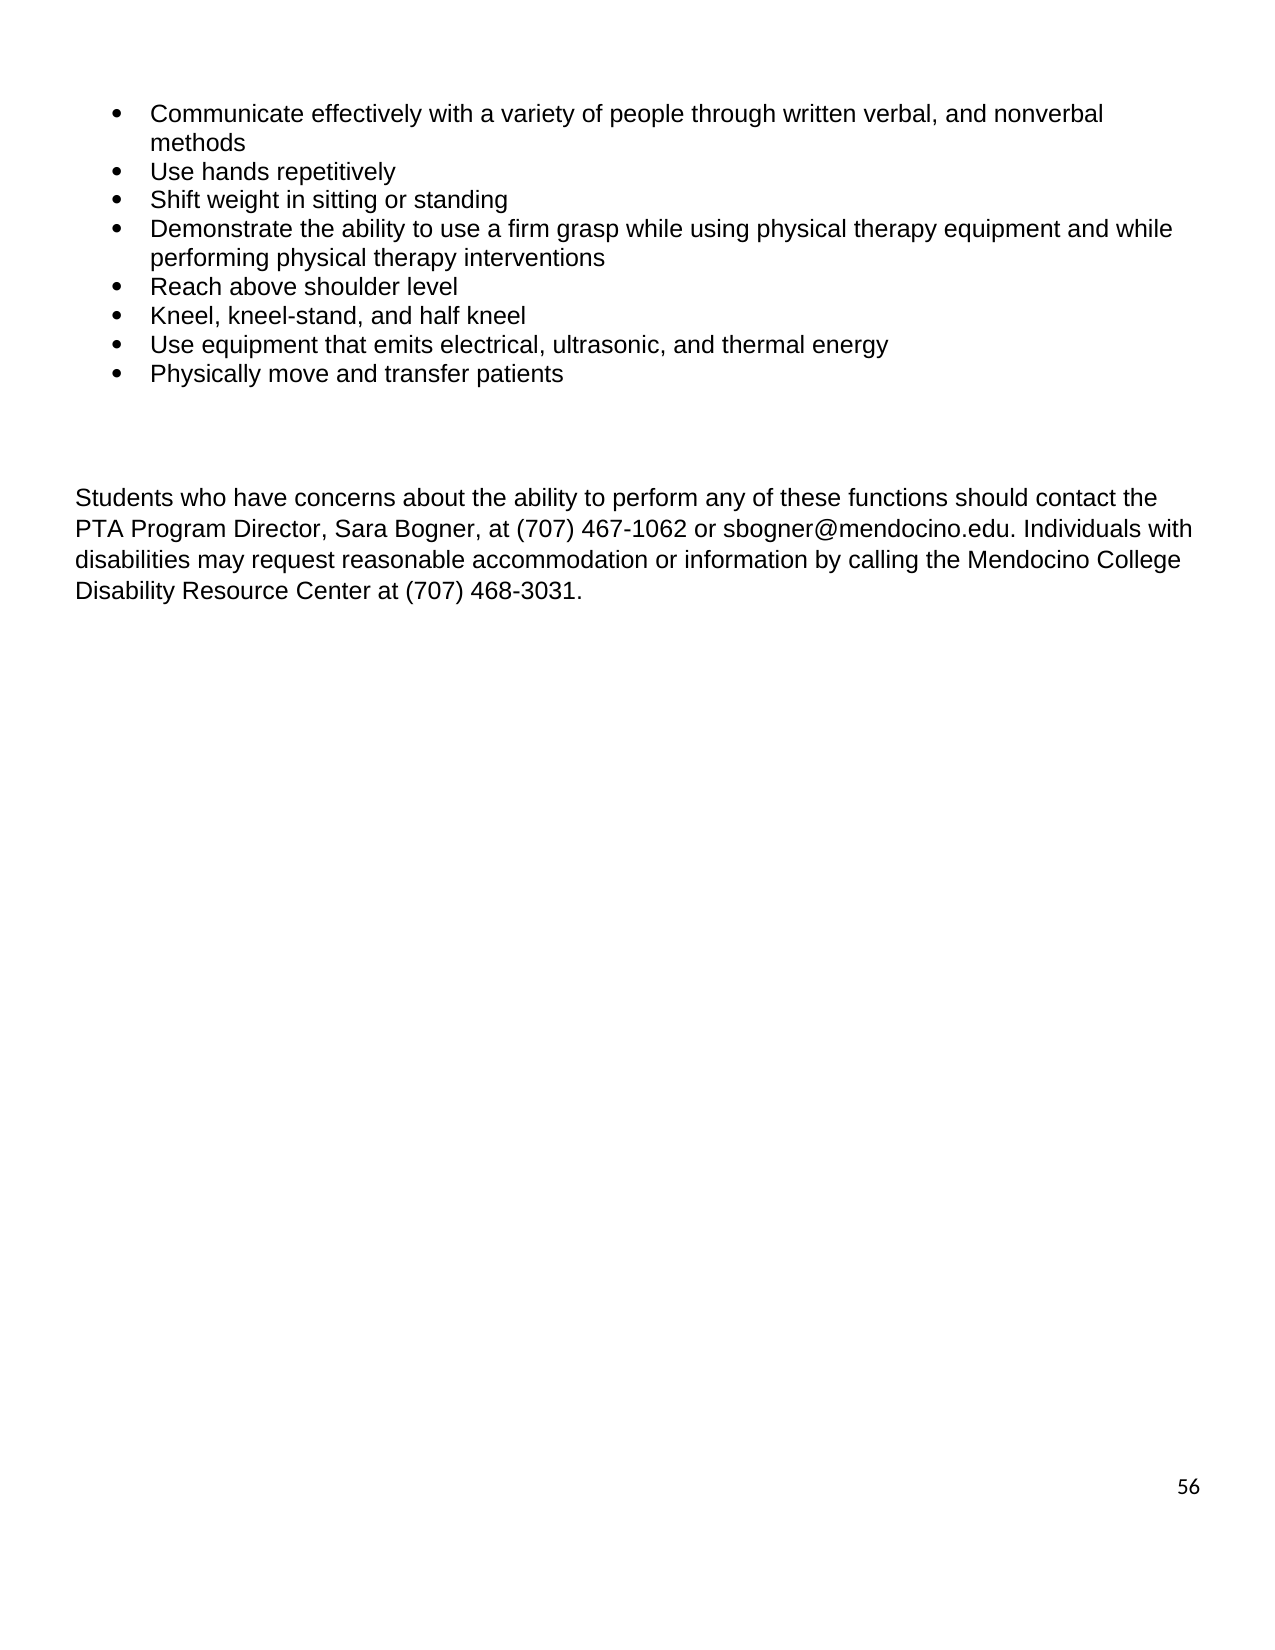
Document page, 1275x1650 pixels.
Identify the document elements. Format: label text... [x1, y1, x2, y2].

list Physically move and transfer patients [112, 358, 1200, 387]
list Kneel, kneel-stand, and half kneel [112, 301, 1200, 330]
list Communicate effectively with a variety of people through written verbal, and nonverbal methods [112, 99, 1200, 157]
list Use hands repetitively [112, 157, 1200, 186]
list Demonstrate the ability to use a firm grasp while using physical therapy equipment and while performing physical therapy interventions [112, 214, 1200, 272]
list Shift weight in sitting or standing [112, 186, 1200, 214]
list Reach above shoulder level [112, 272, 1200, 301]
list Use equipment that emits electrical, ultrasonic, and thermal energy [112, 330, 1200, 358]
text Students who have concerns about the ability to perform any of these functions should contact the PTA Program Director, Sara Bogner, at (707) 467-1062 or sbogner@mendocino.edu. Individuals with disabilities may request reasonable accommodation or information by calling the Mendocino College Disability Resource Center at (707) 468-3031. [75, 483, 1200, 605]
